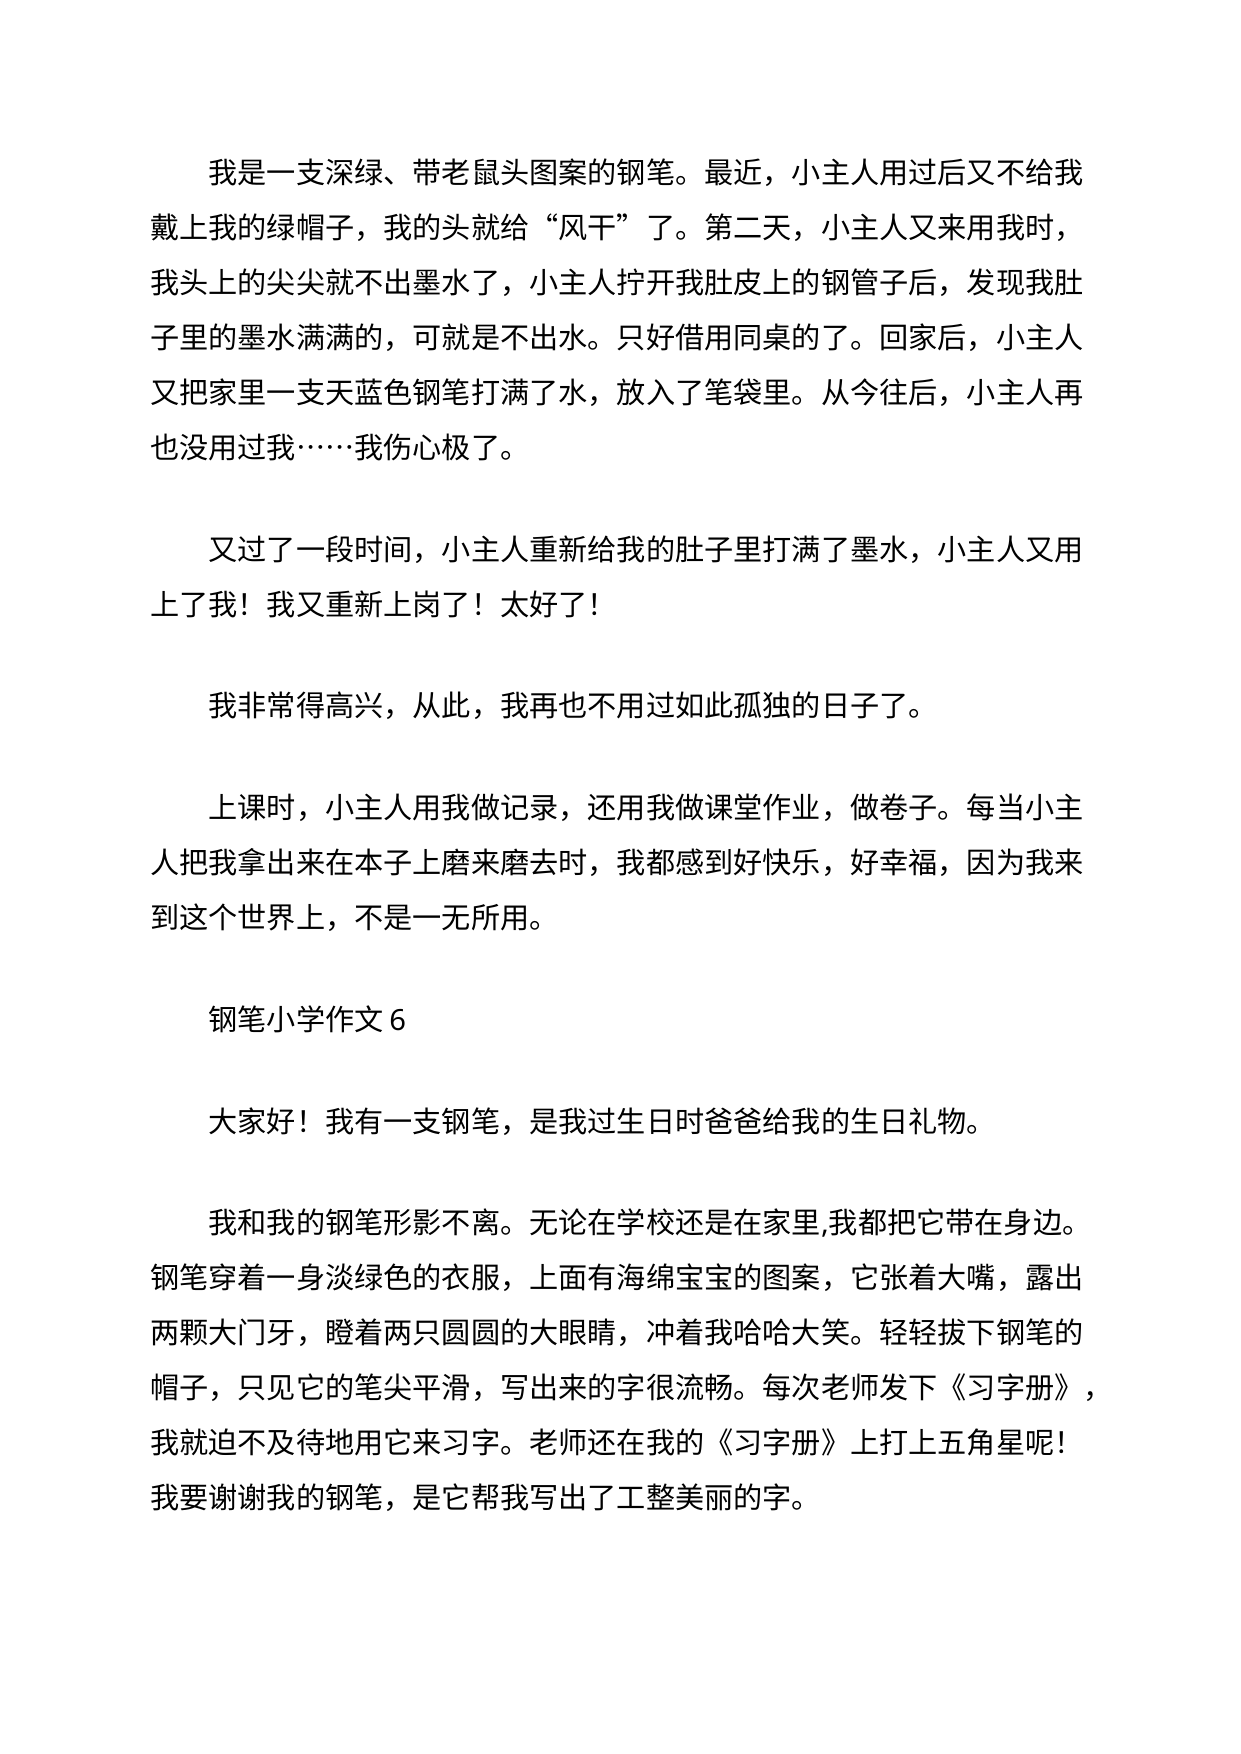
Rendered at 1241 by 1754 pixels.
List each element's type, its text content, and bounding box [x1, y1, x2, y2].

text 我是一支深绿、带老鼠头图案的钢笔。最近，小主人用过后又不给我戴上我的绿帽子，我的头就给“风干”了。第二天，小主人又来用我时，我头上的尖尖就不出墨水了，小主人拧开我肚皮上的钢管子后，发现我肚子里的墨水满满的，可就是不出水。只好借用同桌的了。回家后，小主人又把家里一支天蓝色钢笔打满了水，放入了笔袋里。从今往后，小主人再也没用过我……我伤心极了。 [150, 150, 1090, 467]
text 又过了一段时间，小主人重新给我的肚子里打满了墨水，小主人又用上了我！我又重新上岗了！太好了！ [150, 526, 1090, 623]
text 大家好！我有一支钢笔，是我过生日时爸爸给我的生日礼物。 [150, 1098, 1090, 1141]
text 我和我的钢笔形影不离。无论在学校还是在家里,我都把它带在身边。钢笔穿着一身淡绿色的衣服，上面有海绵宝宝的图案，它张着大嘴，露出两颗大门牙，瞪着两只圆圆的大眼睛，冲着我哈哈大笑。轻轻拔下钢笔的帽子，只见它的笔尖平滑，写出来的字很流畅。每次老师发下《习字册》，我就迫不及待地用它来习字。老师还在我的《习字册》上打上五角星呢！我要谢谢我的钢笔，是它帮我写出了工整美丽的字。 [150, 1200, 1090, 1517]
text 上课时，小主人用我做记录，还用我做课堂作业，做卷子。每当小主人把我拿出来在本子上磨来磨去时，我都感到好快乐，好幸福，因为我来到这个世界上，不是一无所用。 [150, 785, 1090, 937]
text 钢笔小学作文6 [150, 996, 1090, 1039]
text 我非常得高兴，从此，我再也不用过如此孤独的日子了。 [150, 683, 1090, 725]
